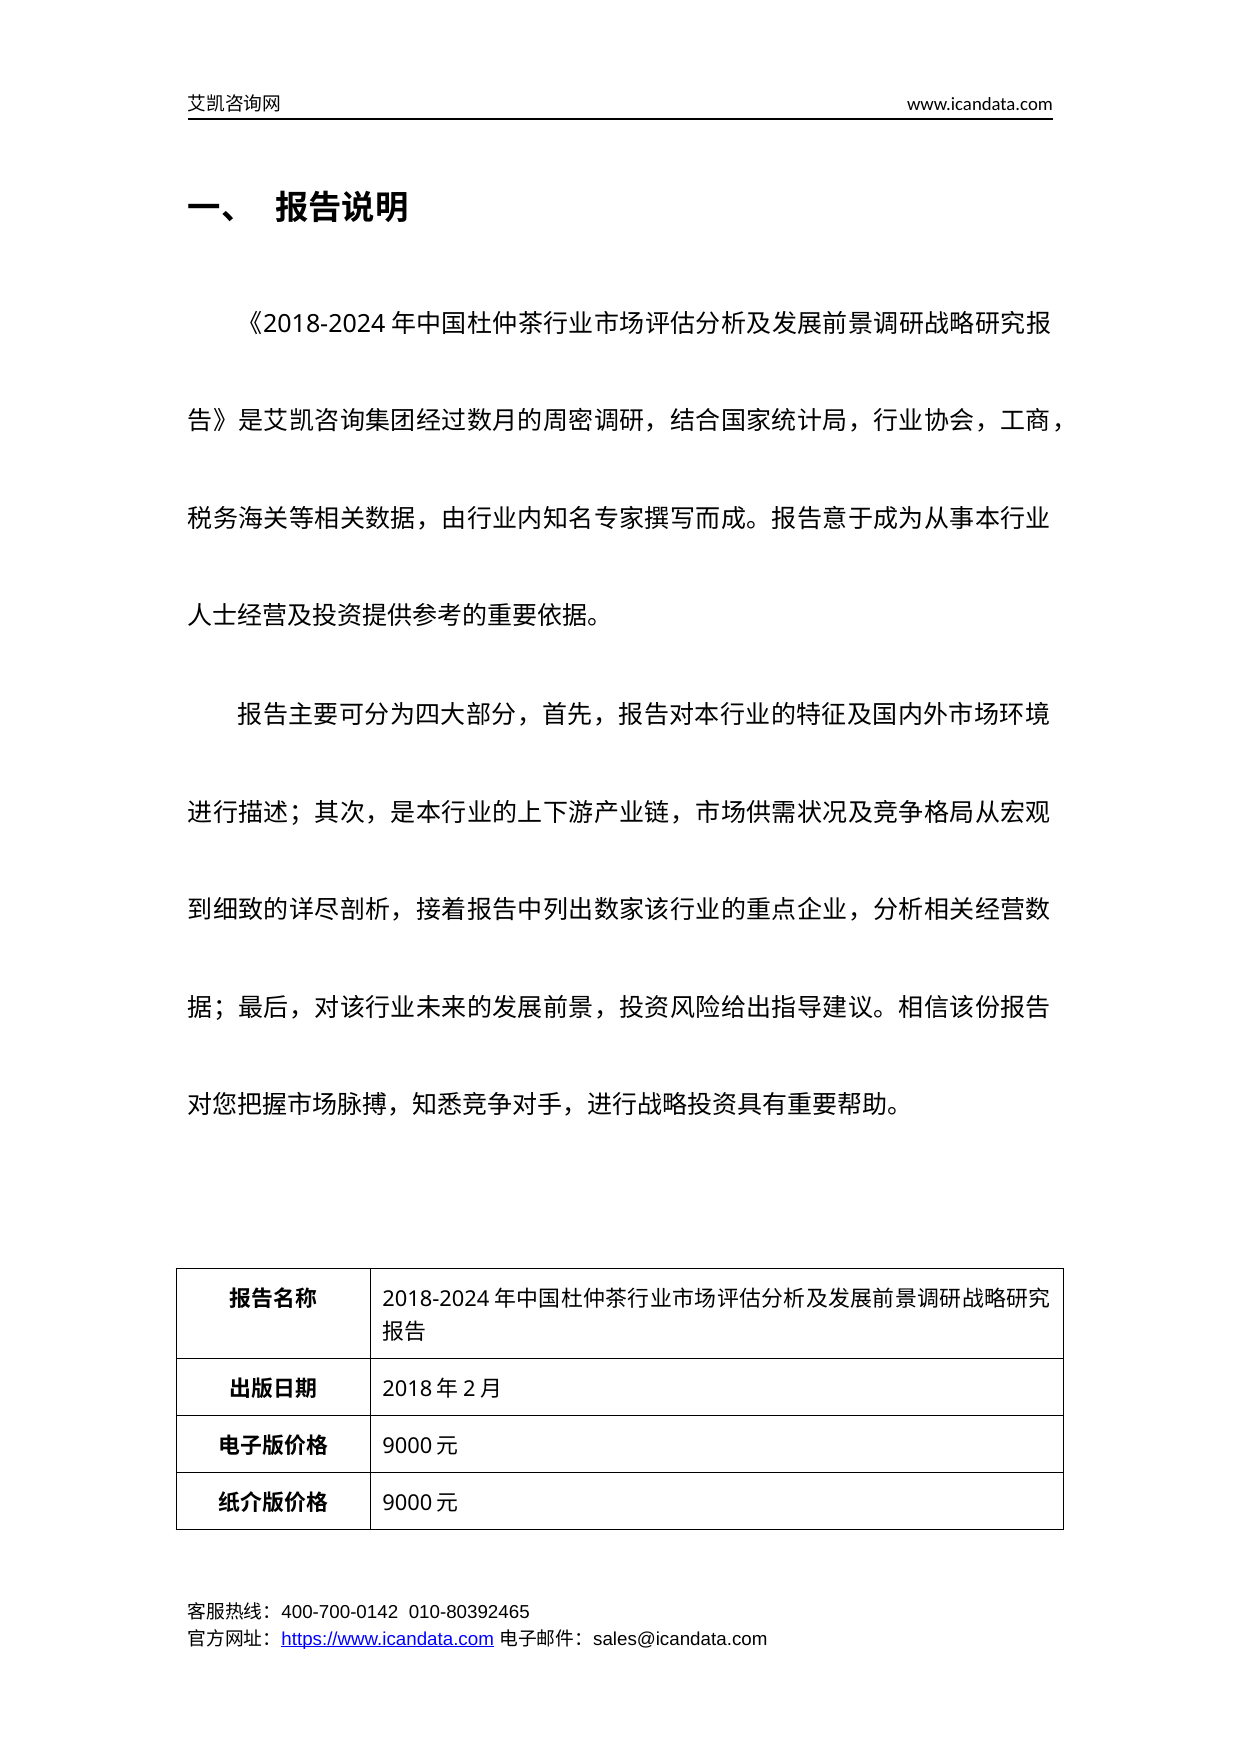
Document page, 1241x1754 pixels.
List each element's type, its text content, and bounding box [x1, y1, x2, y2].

table_header 报告名称 [177, 1269, 370, 1358]
table_cell 9000元 [371, 1473, 1063, 1529]
table_cell 电子版价格 [177, 1416, 370, 1472]
table_cell 2018年2月 [371, 1359, 1063, 1415]
table_header 2018-2024年中国杜仲茶行业市场评估分析及发展前景调研战略研究报告 [371, 1269, 1063, 1358]
text 《2018-2024年中国杜仲茶行业市场评估分析及发展前景调研战略研究报告》是艾凯咨询集团经过数月的周密调研，结合国家统计局，行业协会，工商，税务海关等相关数据，由行业内知名专家撰写而成。报告意于成为从事本行业人士经营及投资提供参考的重要依据。 [187, 289, 1053, 646]
subtitle 报告说明 [187, 172, 1053, 237]
text 报告主要可分为四大部分，首先，报告对本行业的特征及国内外市场环境进行描述；其次，是本行业的上下游产业链，市场供需状况及竞争格局从宏观到细致的详尽剖析，接着报告中列出数家该行业的重点企业，分析相关经营数据；最后，对该行业未来的发展前景，投资风险给出指导建议。相信该份报告对您把握市场脉搏，知悉竞争对手，进行战略投资具有重要帮助。 [187, 681, 1053, 1136]
table_cell 9000元 [371, 1416, 1063, 1472]
table_cell 纸介版价格 [177, 1473, 370, 1529]
table_cell 出版日期 [177, 1359, 370, 1415]
